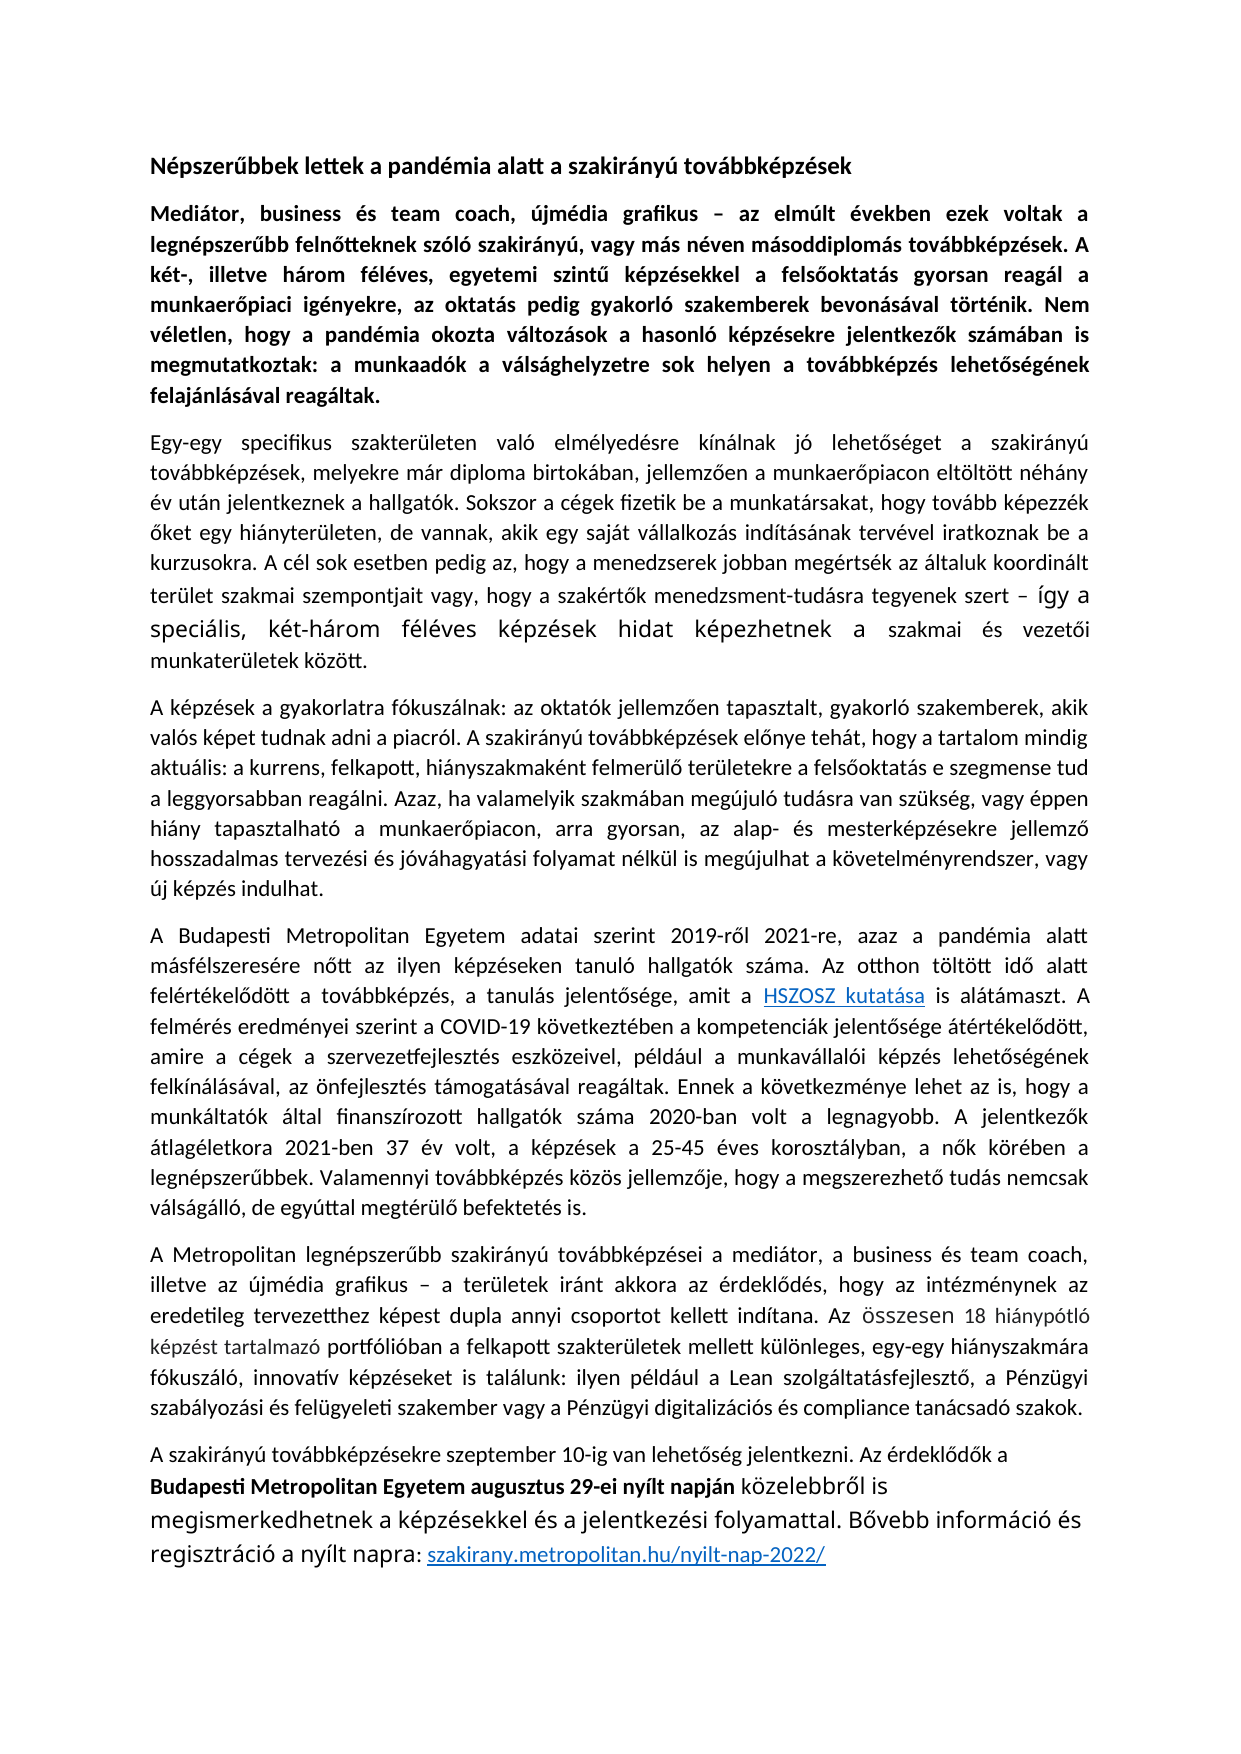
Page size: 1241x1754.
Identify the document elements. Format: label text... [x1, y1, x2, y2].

text Népszerűbbek lettek a pandémia alatt a szakirányú továbbképzések [150, 150, 1090, 181]
text A képzések a gyakorlatra fókuszálnak: az oktatók jellemzően tapasztalt, gyakorló szakemberek, akik valós képet tudnak adni a piacról. A szakirányú továbbképzések előnye tehát, hogy a tartalom mindig aktuális: a kurrens, felkapott, hiányszakmaként felmerülő területekre a felsőoktatás e szegmense tud a leggyorsabban reagálni. Azaz, ha valamelyik szakmában megújuló tudásra van szükség, vagy éppen hiány tapasztalható a munkaerőpiacon, arra gyorsan, az alap- és mesterképzésekre jellemző hosszadalmas tervezési és jóváhagyatási folyamat nélkül is megújulhat a követelményrendszer, vagy új képzés indulhat. [150, 693, 1090, 902]
text Mediátor, business és team coach, újmédia grafikus – az elmúlt években ezek voltak a legnépszerűbb felnőtteknek szóló szakirányú, vagy más néven másoddiplomás továbbképzések. A két-, illetve három féléves, egyetemi szintű képzésekkel a felsőoktatás gyorsan reagál a munkaerőpiaci igényekre, az oktatás pedig gyakorló szakemberek bevonásával történik. Nem véletlen, hogy a pandémia okozta változások a hasonló képzésekre jelentkezők számában is megmutatkoztak: a munkaadók a válsághelyzetre sok helyen a továbbképzés lehetőségének felajánlásával reagáltak. [150, 199, 1090, 409]
text A Budapesti Metropolitan Egyetem adatai szerint 2019-ről 2021-re, azaz a pandémia alatt másfélszeresére nőtt az ilyen képzéseken tanuló hallgatók száma. Az otthon töltött idő alatt felértékelődött a továbbképzés, a tanulás jelentősége, amit a HSZOSZ kutatása is alátámaszt. A felmérés eredményei szerint a COVID-19 következtében a kompetenciák jelentősége átértékelődött, amire a cégek a szervezetfejlesztés eszközeivel, például a munkavállalói képzés lehetőségének felkínálásával, az önfejlesztés támogatásával reagáltak. Ennek a következménye lehet az is, hogy a munkáltatók által finanszírozott hallgatók száma 2020-ban volt a legnagyobb. A jelentkezők átlagéletkora 2021-ben 37 év volt, a képzések a 25-45 éves korosztályban, a nők körében a legnépszerűbbek. Valamennyi továbbképzés közös jellemzője, hogy a megszerezhető tudás nemcsak válságálló, de egyúttal megtérülő befektetés is. [150, 921, 1090, 1221]
text Egy-egy specifikus szakterületen való elmélyedésre kínálnak jó lehetőséget a szakirányú továbbképzések, melyekre már diploma birtokában, jellemzően a munkaerőpiacon eltöltött néhány év után jelentkeznek a hallgatók. Sokszor a cégek fizetik be a munkatársakat, hogy tovább képezzék őket egy hiányterületen, de vannak, akik egy saját vállalkozás indításának tervével iratkoznak be a kurzusokra. A cél sok esetben pedig az, hogy a menedzserek jobban megértsék az általuk koordinált terület szakmai szempontjait vagy, hogy a szakértők menedzsment-tudásra tegyenek szert – így a speciális, két-három féléves képzések hidat képezhetnek a szakmai és vezetői munkaterületek között. [150, 428, 1090, 674]
text A Metropolitan legnépszerűbb szakirányú továbbképzései a mediátor, a business és team coach, illetve az újmédia grafikus – a területek iránt akkora az érdeklődés, hogy az intézménynek az eredetileg tervezetthez képest dupla annyi csoportot kellett indítana. Az összesen 18 hiánypótló képzést tartalmazó portfólióban a felkapott szakterületek mellett különleges, egy-egy hiányszakmára fókuszáló, innovatív képzéseket is találunk: ilyen például a Lean szolgáltatásfejlesztő, a Pénzügyi szabályozási és felügyeleti szakember vagy a Pénzügyi digitalizációs és compliance tanácsadó szakok. [150, 1240, 1090, 1421]
text A szakirányú továbbképzésekre szeptember 10-ig van lehetőség jelentkezni. Az érdeklődők a Budapesti Metropolitan Egyetem augusztus 29-ei nyílt napján közelebbről is megismerkedhetnek a képzésekkel és a jelentkezési folyamattal. Bővebb információ és regisztráció a nyílt napra: szakirany.metropolitan.hu/nyilt-nap-2022/ [150, 1440, 1090, 1569]
